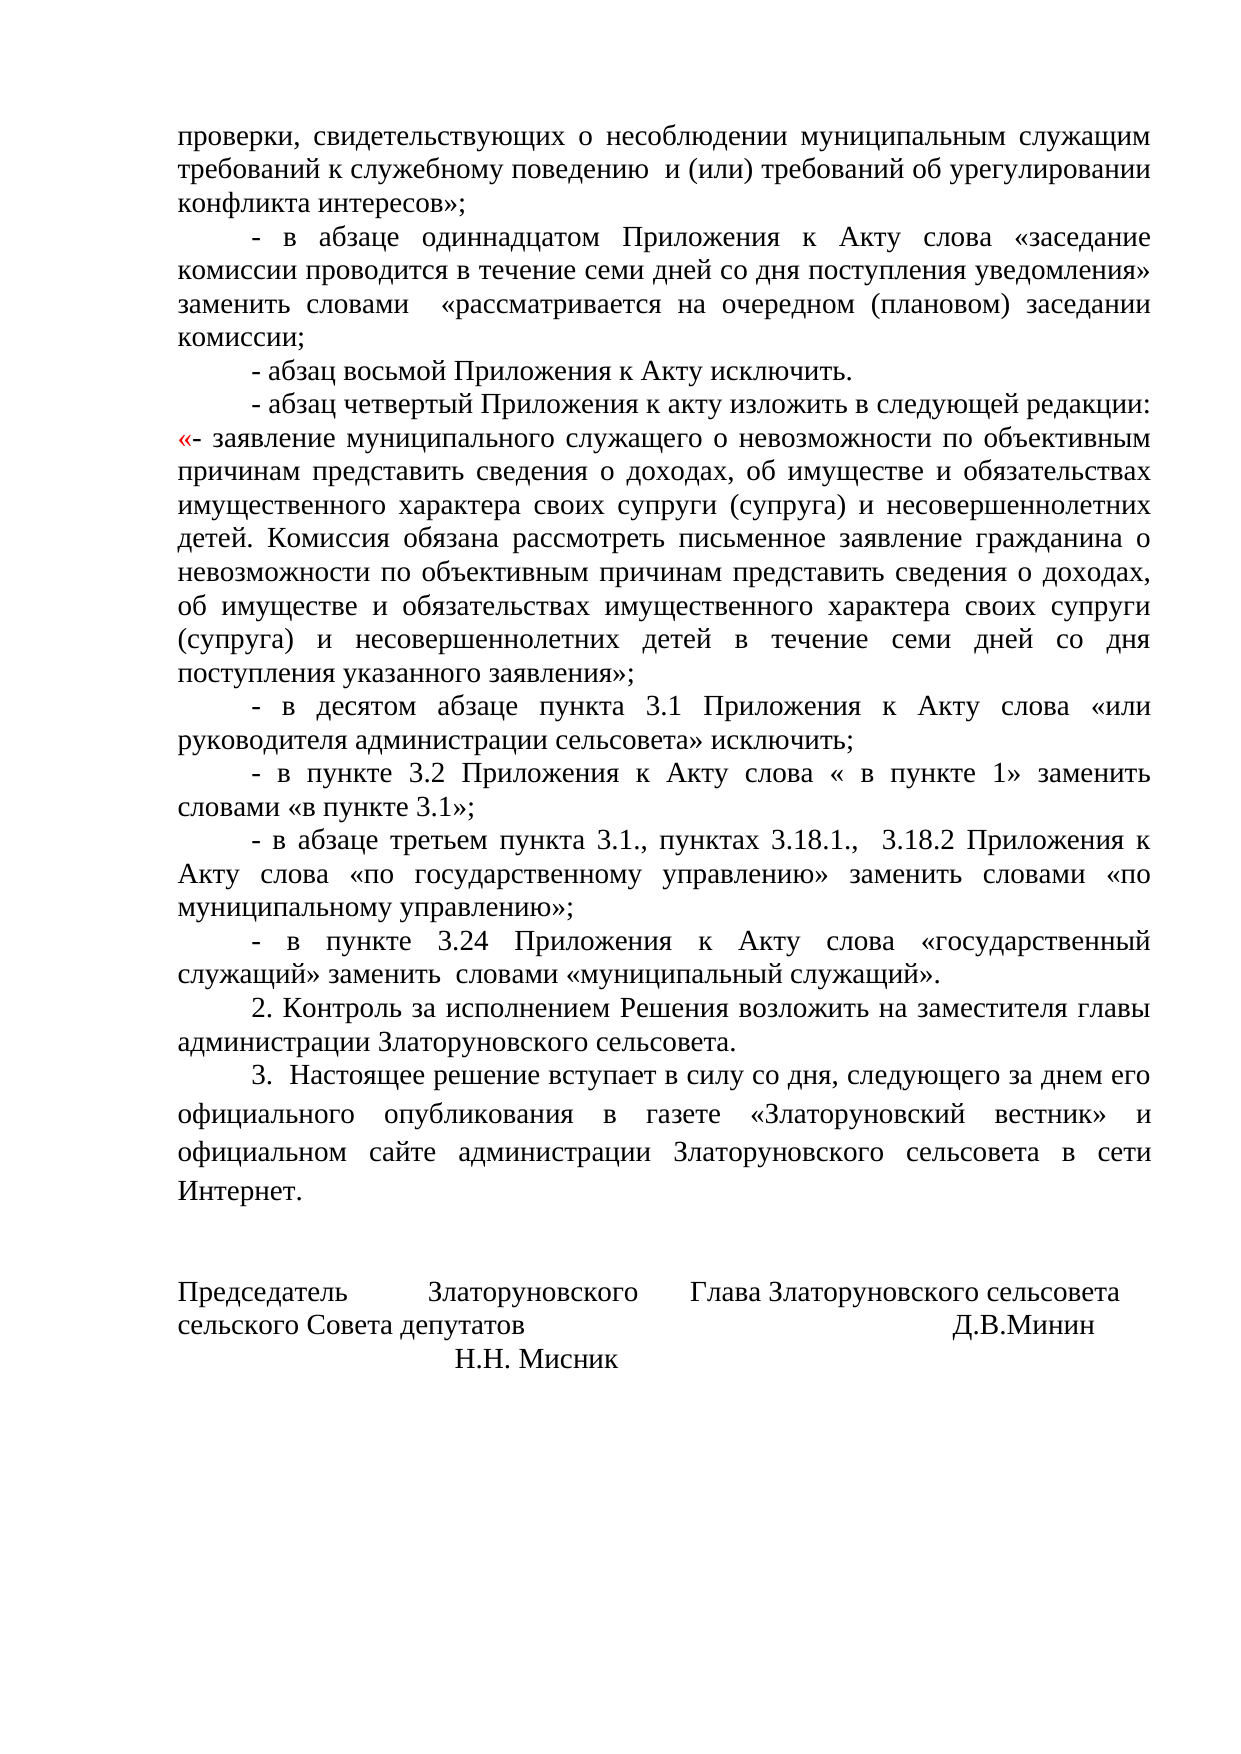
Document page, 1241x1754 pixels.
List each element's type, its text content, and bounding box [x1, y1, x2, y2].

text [177, 118, 1152, 219]
table_header Глава Златоруновского сельсовета Д.В.Минин [650, 1274, 1133, 1374]
text - в пункте 3.2 Приложения к Акту слова « в пункте 1» заменить словами «в пункте 3.1»; [177, 755, 1152, 822]
text - в абзаце третьем пункта 3.1., пунктах 3.18.1., 3.18.2 Приложения к Акту слова «по государственному управлению» заменить словами «по муниципальному управлению»; [177, 822, 1152, 923]
text - в десятом абзаце пункта 3.1 Приложения к Акту слова «или руководителя администрации сельсовета» исключить; [177, 688, 1152, 755]
text - в пункте 3.24 Приложения к Акту слова «государственный служащий» заменить словами «муниципальный служащий». [177, 923, 1152, 990]
text 3. Настоящее решение вступает в силу со дня, следующего за днем его официального опубликования в газете «Златоруновский вестник» и официальном сайте администрации Златоруновского сельсовета в сети Интернет. [177, 1057, 1152, 1206]
text 2. Контроль за исполнением Решения возложить на заместителя главы администрации Златоруновского сельсовета. [177, 990, 1152, 1057]
table_header Председатель Златоруновского сельского Совета депутатов Н.Н. Мисник [166, 1274, 649, 1374]
text - в абзаце одиннадцатом Приложения к Акту слова «заседание комиссии проводится в течение семи дней со дня поступления уведомления» заменить словами «рассматривается на очередном (плановом) заседании комиссии; [177, 219, 1152, 353]
text - абзац четвертый Приложения к акту изложить в следующей редакции: «- заявление муниципального служащего о невозможности по объективным причинам представить сведения о доходах, об имуществе и обязательствах имущественного характера своих супруги (супруга) и несовершеннолетних детей. Комиссия обязана рассмотреть письменное заявление гражданина о невозможности по объективным причинам представить сведения о доходах, об имуществе и обязательствах имущественного характера своих супруги (супруга) и несовершеннолетних детей в течение семи дней со дня поступления указанного заявления»; [177, 386, 1152, 688]
text - абзац восьмой Приложения к Акту исключить. [177, 353, 1152, 386]
